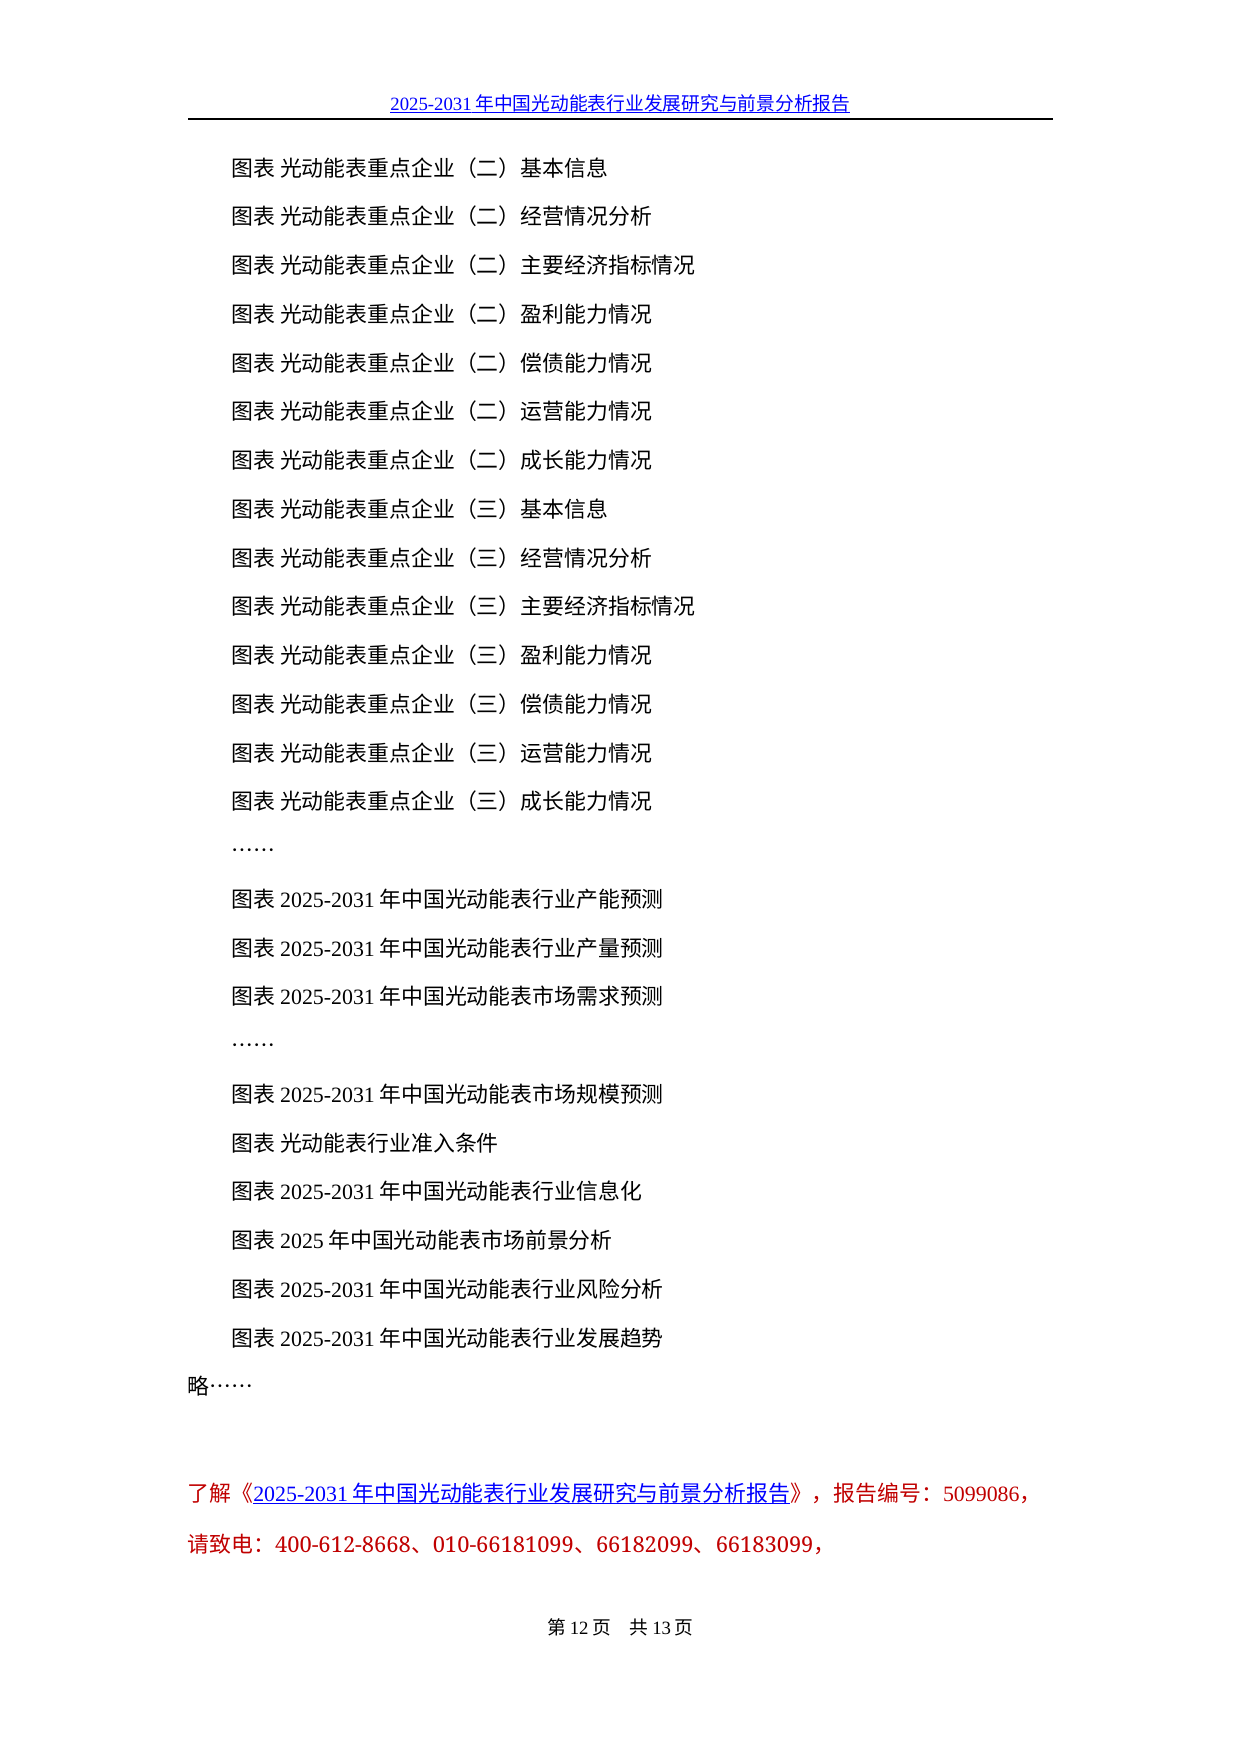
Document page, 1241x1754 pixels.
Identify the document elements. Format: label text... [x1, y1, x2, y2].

text 了解《2025-2031年中国光动能表行业发展研究与前景分析报告》，报告编号：5099086， [187, 1475, 1053, 1508]
text 请致电：400-612-8668、010-66181099、66182099、66183099， [187, 1527, 1053, 1559]
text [187, 150, 1053, 1401]
